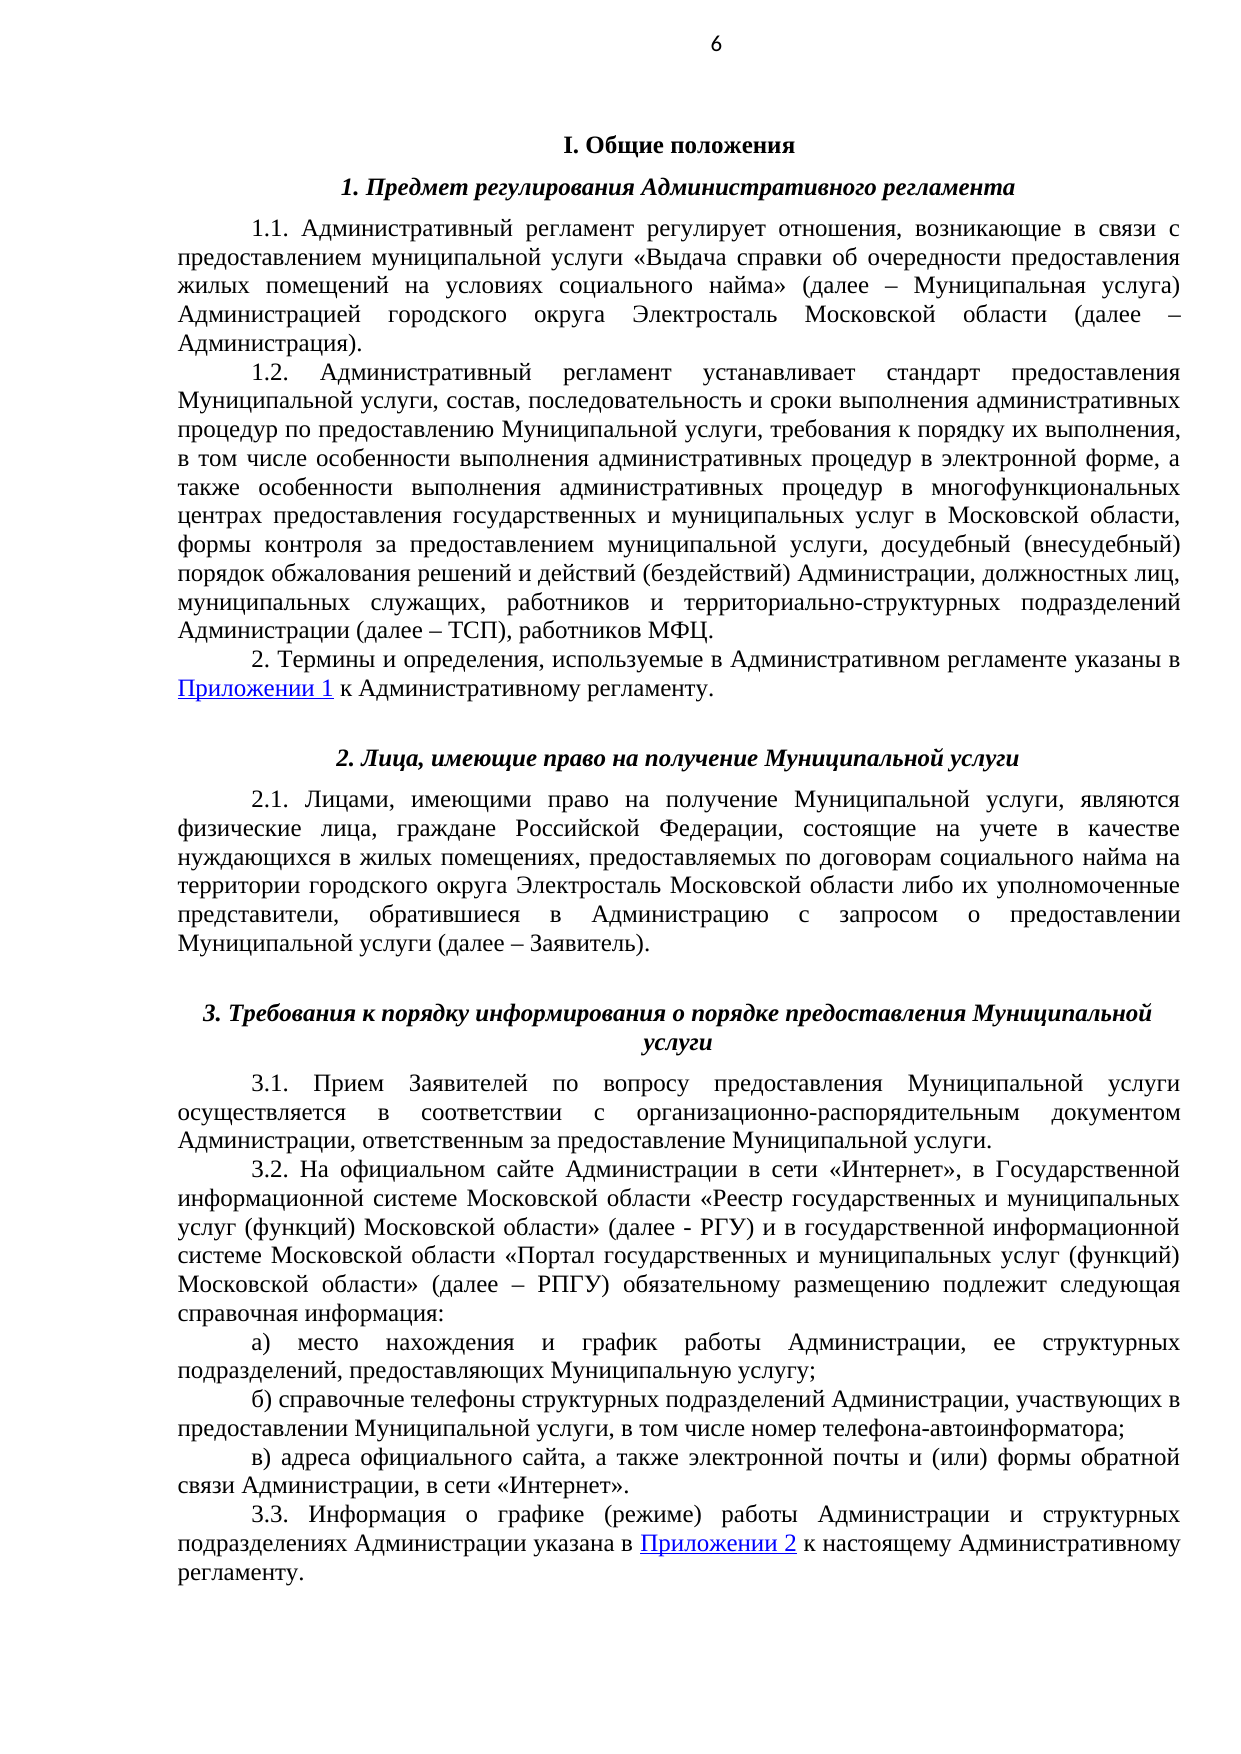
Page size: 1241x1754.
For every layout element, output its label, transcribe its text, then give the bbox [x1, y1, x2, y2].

text б) справочные телефоны структурных подразделений Администрации, участвующих в предоставлении Муниципальной услуги, в том числе номер телефона-автоинформатора; [177, 1384, 1181, 1442]
subtitle 3. Требования к порядку информирования о порядке предоставления Муниципальной услуги [177, 998, 1181, 1056]
subtitle 1. Предмет регулирования Административного регламента [177, 172, 1181, 201]
subtitle 2. Лица, имеющие право на получение Муниципальной услуги [177, 743, 1181, 772]
text а) место нахождения и график работы Администрации, ее структурных подразделений, предоставляющих Муниципальную услугу; [177, 1327, 1181, 1384]
text 2.1. Лицами, имеющими право на получение Муниципальной услуги, являются физические лица, граждане Российской Федерации, состоящие на учете в качестве нуждающихся в жилых помещениях, предоставляемых по договорам социального найма на территории городского округа Электросталь Московской области либо их уполномоченные представители, обратившиеся в Администрацию с запросом о предоставлении Муниципальной услуги (далее – Заявитель). [177, 784, 1181, 957]
text 1.1. Административный регламент регулирует отношения, возникающие в связи с предоставлением муниципальной услуги «Выдача справки об очередности предоставления жилых помещений на условиях социального найма» (далее – Муниципальная услуга) Администрацией городского округа Электросталь Московской области (далее – Администрация). [177, 213, 1181, 357]
text 3.1. Прием Заявителей по вопросу предоставления Муниципальной услуги осуществляется в соответствии с организационно-распорядительным документом Администрации, ответственным за предоставление Муниципальной услуги. [177, 1068, 1181, 1154]
text 3.3. Информация о графике (режиме) работы Администрации и структурных подразделениях Администрации указана в Приложении 2 к настоящему Административному регламенту. [177, 1499, 1181, 1586]
text в) адреса официального сайта, а также электронной почты и (или) формы обратной связи Администрации, в сети «Интернет». [177, 1442, 1181, 1499]
text 1.2. Административный регламент устанавливает стандарт предоставления Муниципальной услуги, состав, последовательность и сроки выполнения административных процедур по предоставлению Муниципальной услуги, требования к порядку их выполнения, в том числе особенности выполнения административных процедур в электронной форме, а также особенности выполнения административных процедур в многофункциональных центрах предоставления государственных и муниципальных услуг в Московской области, формы контроля за предоставлением муниципальной услуги, досудебный (внесудебный) порядок обжалования решений и действий (бездействий) Администрации, должностных лиц, муниципальных служащих, работников и территориально-структурных подразделений Администрации (далее – ТСП), работников МФЦ. [177, 357, 1181, 644]
text 2. Термины и определения, используемые в Административном регламенте указаны в Приложении 1 к Административному регламенту. [177, 644, 1181, 702]
text 3.2. На официальном сайте Администрации в сети «Интернет», в Государственной информационной системе Московской области «Реестр государственных и муниципальных услуг (функций) Московской области» (далее - РГУ) и в государственной информационной системе Московской области «Портал государственных и муниципальных услуг (функций) Московской области» (далее – РПГУ) обязательному размещению подлежит следующая справочная информация: [177, 1154, 1181, 1327]
subtitle I. Общие положения [177, 131, 1181, 159]
